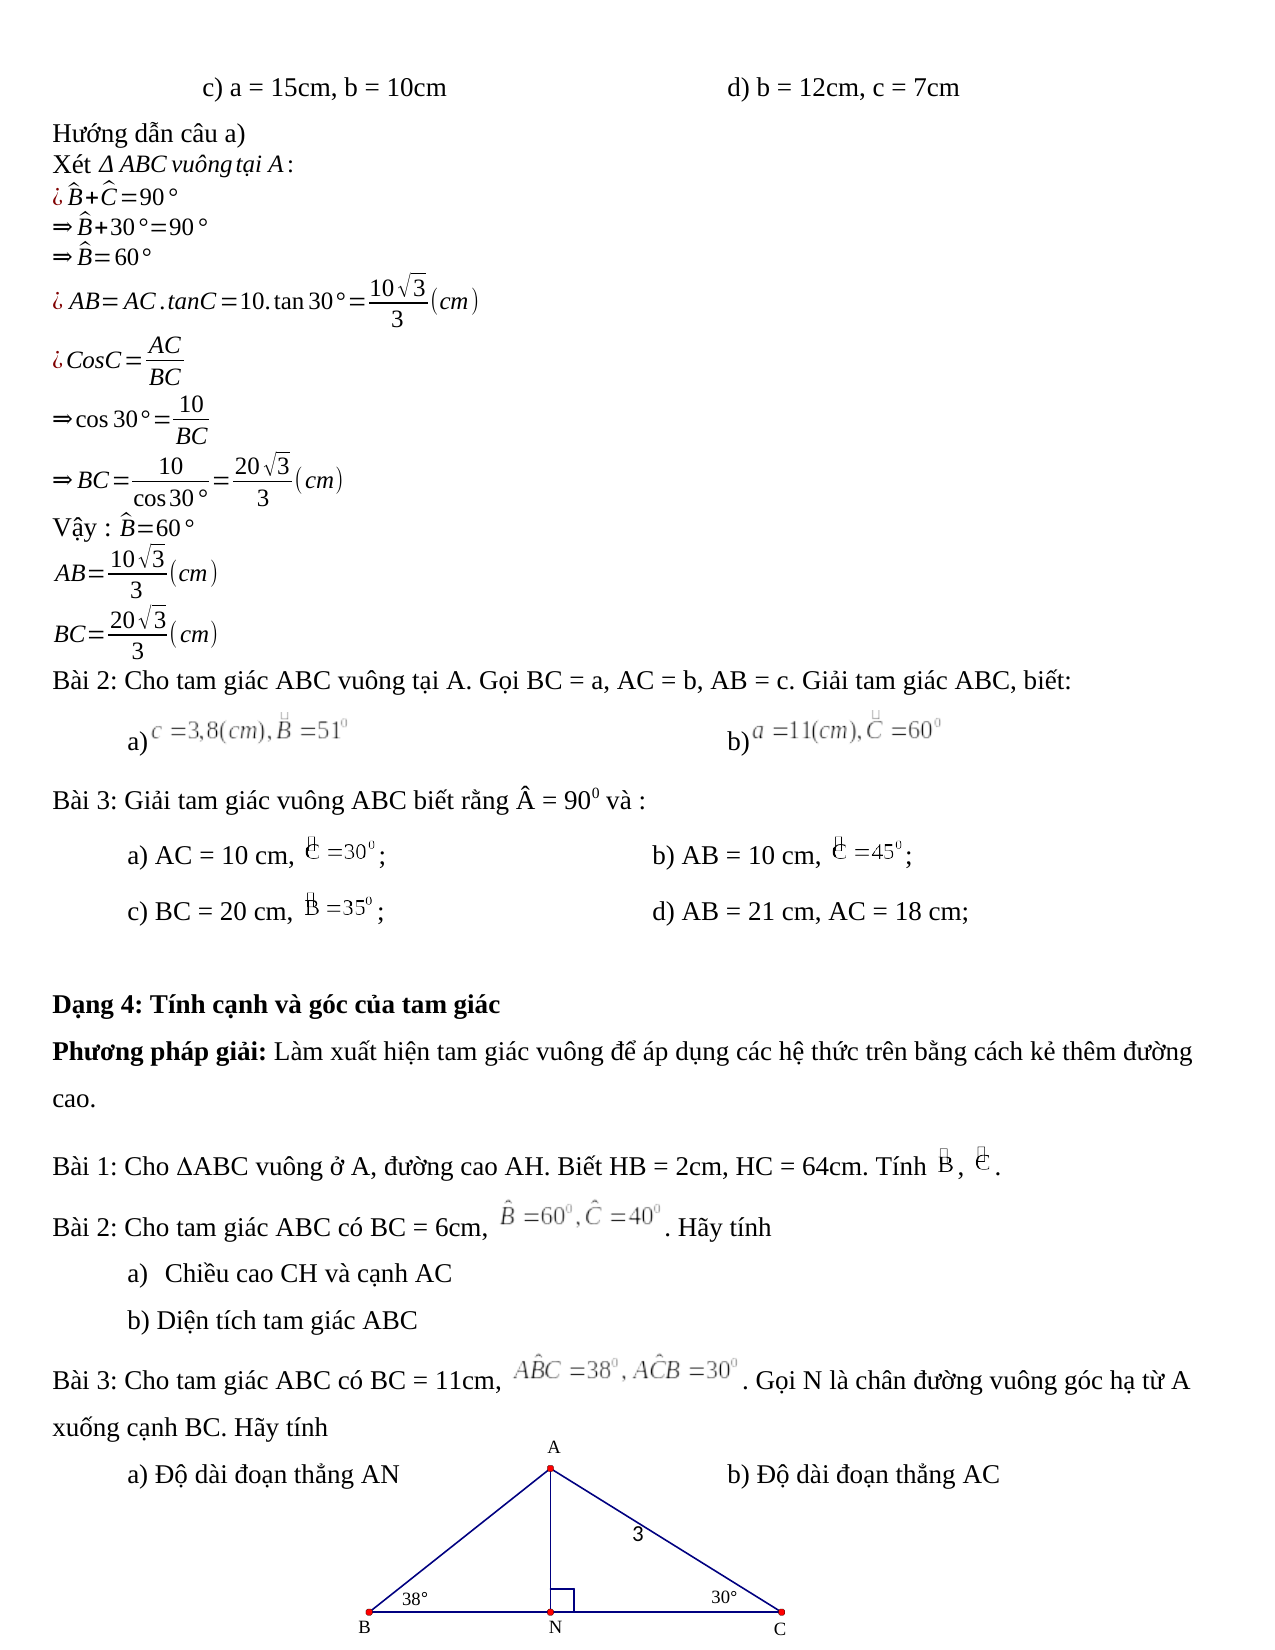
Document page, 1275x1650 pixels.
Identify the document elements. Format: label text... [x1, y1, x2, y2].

text Hướng dẫn câu a) [52, 117, 1223, 149]
text c) a = 15cm, b = 10cm d) b = 12cm, c = 7cm [127, 71, 1223, 102]
text a) b) [127, 711, 1223, 756]
text Bài 2: Cho tam giác ABC vuông tại A. Gọi BC = a, AC = b, AB = c. Giải tam giác ABC, biết: [52, 664, 1223, 695]
text Bài 2: Cho tam giác ABC có BC = 6cm, . Hãy tính [52, 1197, 1223, 1242]
text c) BC = 20 cm, ; d) AB = 21 cm, AC = 18 cm; [111, 886, 1223, 926]
text Phương pháp giải: Làm xuất hiện tam giác vuông để áp dụng các hệ thức trên bằng cách kẻ thêm đường cao. [52, 1035, 1223, 1113]
text a) Độ dài đoạn thẳng AN b) Độ dài đoạn thẳng AC [52, 1458, 1223, 1489]
text Bài 1: Cho ABC vuông ở A, đường cao AH. Biết HB = 2cm, HC = 64cm. Tính , . [52, 1141, 1223, 1181]
text Bài 3: Giải tam giác vuông ABC biết rằng Â = 900 và : [52, 784, 1223, 815]
list Chiều cao CH và cạnh AC [127, 1257, 1223, 1288]
text Vậy : [52, 511, 1223, 542]
text Dạng 4: Tính cạnh và góc của tam giác [52, 988, 1223, 1020]
text a) AC = 10 cm, ; b) AB = 10 cm, ; [111, 830, 1223, 871]
text Bài 3: Cho tam giác ABC có BC = 11cm, . Gọi N là chân đường vuông góc hạ từ A xuống cạnh BC. Hãy tính [52, 1351, 1223, 1442]
text b) Diện tích tam giác ABC [127, 1304, 1223, 1335]
text Xét [52, 149, 1223, 180]
